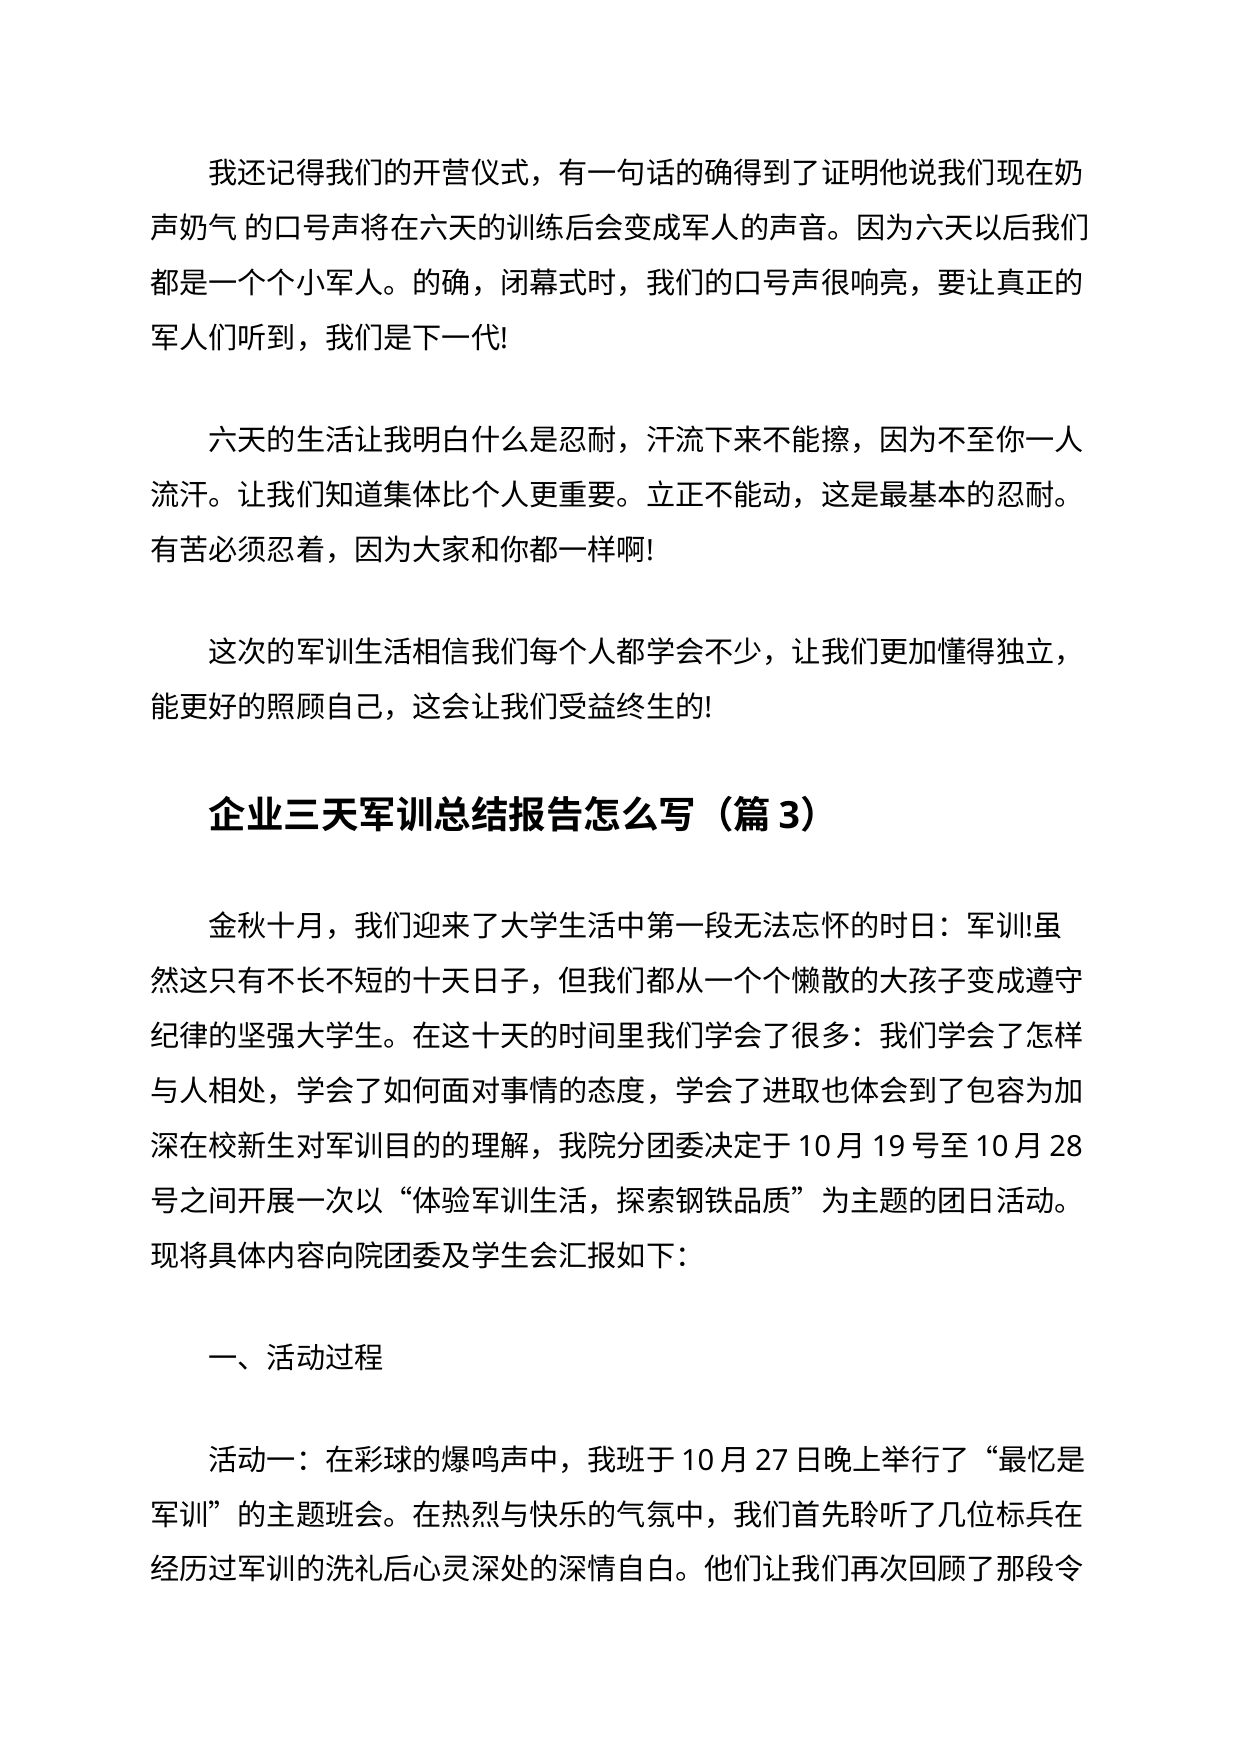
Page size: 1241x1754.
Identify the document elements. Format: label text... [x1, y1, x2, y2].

text 金秋十月，我们迎来了大学生活中第一段无法忘怀的时日：军训!虽然这只有不长不短的十天日子，但我们都从一个个懒散的大孩子变成遵守纪律的坚强大学生。在这十天的时间里我们学会了很多：我们学会了怎样与人相处，学会了如何面对事情的态度，学会了进取也体会到了包容为加深在校新生对军训目的的理解，我院分团委决定于10月19号至10月28号之间开展一次以“体验军训生活，探索钢铁品质”为主题的团日活动。现将具体内容向院团委及学生会汇报如下： [150, 903, 1090, 1275]
text 这次的军训生活相信我们每个人都学会不少，让我们更加懂得独立，能更好的照顾自己，这会让我们受益终生的! [150, 628, 1090, 726]
text 一、活动过程 [150, 1334, 1090, 1377]
text 六天的生活让我明白什么是忍耐，汗流下来不能擦，因为不至你一人流汗。让我们知道集体比个人更重要。立正不能动，这是最基本的忍耐。有苦必须忍着，因为大家和你都一样啊! [150, 417, 1090, 569]
text 我还记得我们的开营仪式，有一句话的确得到了证明他说我们现在奶声奶气 的口号声将在六天的训练后会变成军人的声音。因为六天以后我们都是一个个小军人。的确，闭幕式时，我们的口号声很响亮，要让真正的军人们听到，我们是下一代! [150, 150, 1090, 357]
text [150, 1436, 1090, 1588]
text 企业三天军训总结报告怎么写（篇3） [150, 785, 1090, 840]
